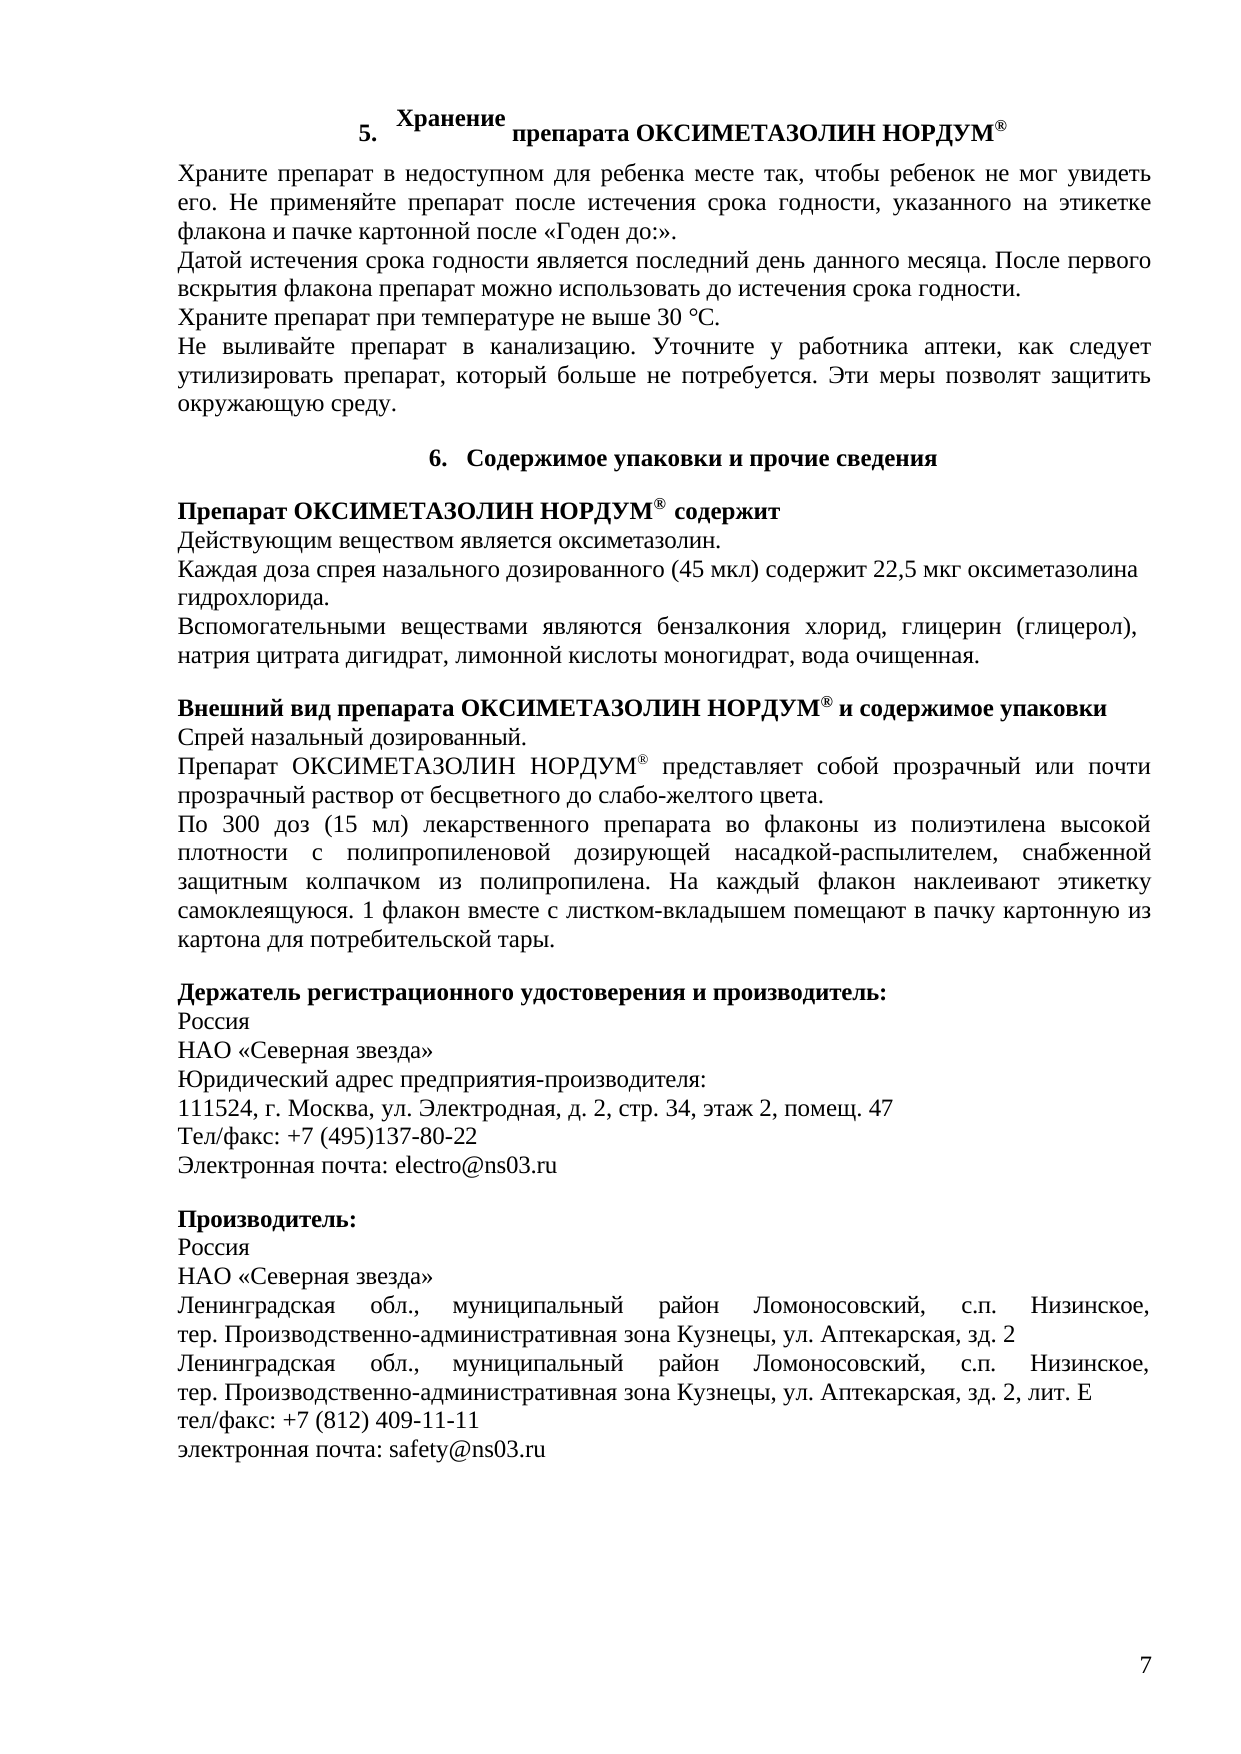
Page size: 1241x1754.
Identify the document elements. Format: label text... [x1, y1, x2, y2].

text Храните препарат в недоступном для ребенка месте так, чтобы ребенок не мог увидеть его. Не применяйте препарат после истечения срока годности, указанного на этикетке флакона и пачке картонной после «Годен до:». [177, 158, 1152, 245]
text Тел/факс: +7 (495)137-80-22 [177, 1121, 1166, 1150]
text Не выливайте препарат в канализацию. Уточните у работника аптеки, как следует утилизировать препарат, который больше не потребуется. Эти меры позволят защитить окружающую среду. [177, 331, 1152, 417]
text Датой истечения срока годности является последний день данного месяца. После первого вскрытия флакона препарат можно использовать до истечения срока годности. [177, 245, 1152, 302]
subtitle Производитель: [177, 1204, 1166, 1233]
text Вспомогательными веществами являются бензалкония хлорид, глицерин (глицерол), натрия цитрата дигидрат, лимонной кислоты моногидрат, вода очищенная. [177, 611, 1166, 669]
text Электронная почта: electro@ns03.ru [177, 1150, 1166, 1179]
subtitle Держатель регистрационного удостоверения и производитель: [177, 978, 1166, 1007]
text НАО «Северная звезда» [177, 1035, 1166, 1064]
text тел/факс: +7 (812) 409-11-11 электронная почта: safety@ns03.ru [177, 1405, 609, 1463]
text Храните препарат при температуре не выше 30 °C. [177, 302, 1166, 331]
text Россия [177, 1007, 1166, 1035]
text Каждая доза спрея назального дозированного (45 мкл) содержит 22,5 мкг оксиметазолина гидрохлорида. [177, 554, 1166, 611]
subtitle Внешний вид препарата ОКСИМЕТАЗОЛИН НОРДУМ® и содержимое упаковки [177, 694, 1166, 723]
text Препарат ОКСИМЕТАЗОЛИН НОРДУМ® представляет собой прозрачный или почти прозрачный раствор от бесцветного до слабо-желтого цвета. [177, 751, 1152, 809]
text Спрей назальный дозированный. [177, 723, 1166, 751]
text НАО «Северная звезда» [177, 1261, 1166, 1290]
text Юридический адрес предприятия-производителя: [177, 1064, 1166, 1093]
subtitle Содержимое упаковки и прочие сведения Препарат ОКСИМЕТАЗОЛИН НОРДУМ® содержит [177, 418, 938, 525]
subtitle Хранение препарата ОКСИМЕТАЗОЛИН НОРДУМ® [358, 103, 1166, 147]
text Ленинградская обл., муниципальный район Ломоносовский, с.п. Низинское, тер. Производственно-административная зона Кузнецы, ул. Аптекарская, зд. 2 [177, 1290, 1152, 1348]
text Действующим веществом является оксиметазолин. [177, 525, 1166, 554]
text 111524, г. Москва, ул. Электродная, д. 2, стр. 34, этаж 2, помещ. 47 [177, 1093, 1166, 1121]
text По 300 доз (15 мл) лекарственного препарата во флаконы из полиэтилена высокой плотности с полипропиленовой дозирующей насадкой-распылителем, снабженной защитным колпачком из полипропилена. На каждый флакон наклеивают этикетку самоклеящуюся. 1 флакон вместе с листком-вкладышем помещают в пачку картонную из картона для потребительской тары. [177, 809, 1152, 952]
text Россия [177, 1233, 1166, 1261]
